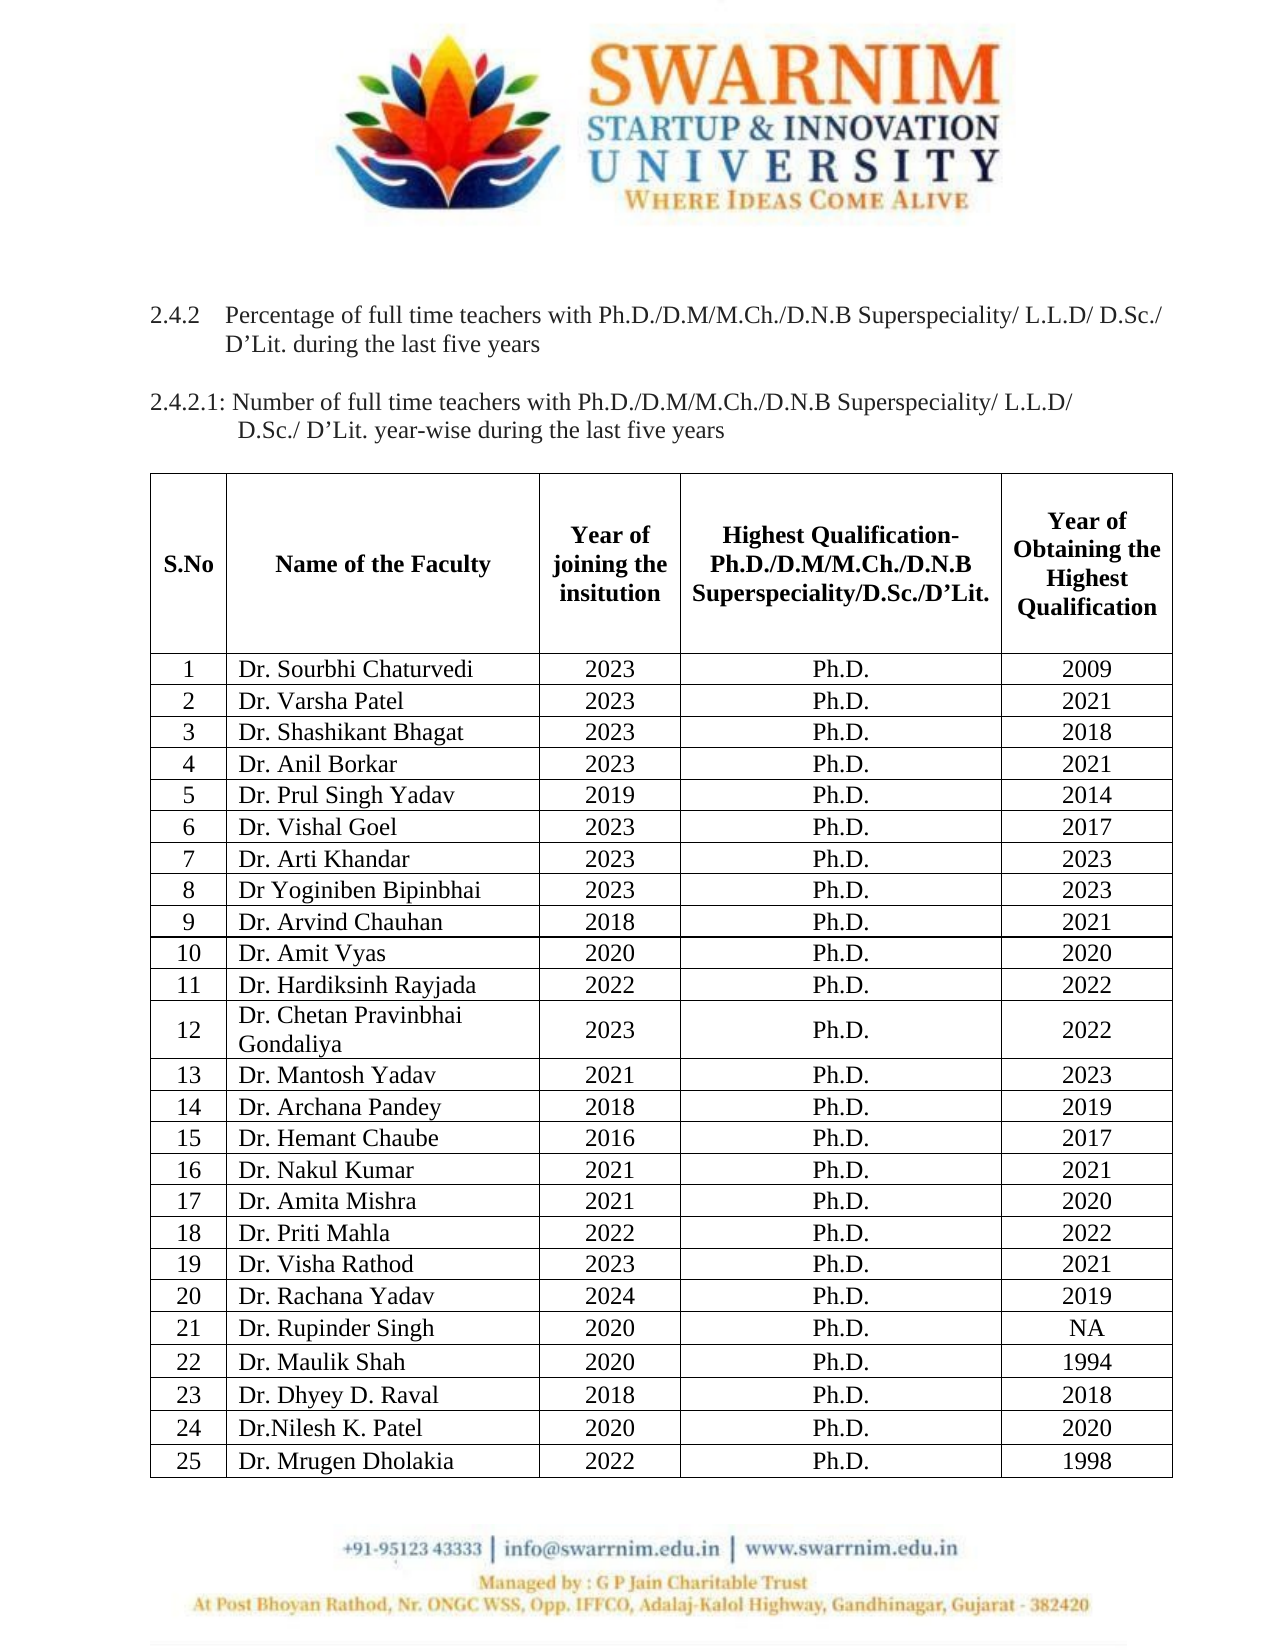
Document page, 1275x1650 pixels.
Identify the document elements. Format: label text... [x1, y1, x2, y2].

table_cell Ph.D. [681, 906, 1001, 936]
table_cell Dr. Nakul Kumar [227, 1154, 539, 1184]
table_cell 2018 [540, 906, 680, 936]
table_cell Ph.D. [681, 811, 1001, 842]
table_cell 1994 [1002, 1345, 1172, 1377]
table_cell Dr. Mantosh Yadav [227, 1059, 539, 1090]
table_cell Dr. Mrugen Dholakia [227, 1445, 539, 1477]
table_cell 2023 [540, 654, 680, 684]
table_cell 6 [151, 811, 226, 842]
table_cell 2024 [540, 1280, 680, 1311]
table_cell 2021 [1002, 748, 1172, 779]
table_cell 21 [151, 1312, 226, 1344]
table_cell 2021 [540, 1185, 680, 1216]
table_cell 2021 [1002, 685, 1172, 716]
table_cell Dr. Vishal Goel [227, 811, 539, 842]
table_header Year of Obtaining the Highest Qualification [1002, 474, 1172, 652]
table_cell Ph.D. [681, 969, 1001, 999]
table_cell Dr. Anil Borkar [227, 748, 539, 779]
table_cell 2022 [540, 1217, 680, 1247]
table_cell 2020 [1002, 1411, 1172, 1443]
table_cell 2009 [1002, 654, 1172, 684]
table_cell 11 [151, 969, 226, 999]
table_cell 2020 [540, 1345, 680, 1377]
table_cell 2022 [1002, 1001, 1172, 1058]
table_cell 2019 [1002, 1091, 1172, 1121]
table_cell Ph.D. [681, 1445, 1001, 1477]
table_header S.No [151, 474, 226, 652]
table_cell Dr. Rachana Yadav [227, 1280, 539, 1311]
table_cell 2019 [540, 780, 680, 810]
table_cell 2020 [1002, 938, 1172, 968]
table_cell 4 [151, 748, 226, 779]
text 2.4.2.1: Number of full time teachers with Ph.D./D.M/M.Ch./D.N.B Superspeciality/ L.L.D/ [150, 387, 1181, 416]
table_cell 22 [151, 1345, 226, 1377]
table_cell Ph.D. [681, 748, 1001, 779]
table_cell 2020 [540, 1411, 680, 1443]
table_cell Ph.D. [681, 1154, 1001, 1184]
table_cell 2021 [540, 1154, 680, 1184]
table_cell Dr. Hardiksinh Rayjada [227, 969, 539, 999]
table_cell 2023 [1002, 1059, 1172, 1090]
table_cell 2023 [540, 843, 680, 873]
table_cell 2018 [1002, 717, 1172, 747]
table_cell 2019 [1002, 1280, 1172, 1311]
table_header Highest Qualification-Ph.D./D.M/M.Ch./D.N.B Superspeciality/D.Sc./D’Lit. [681, 474, 1001, 652]
table_cell 25 [151, 1445, 226, 1477]
table_cell Ph.D. [681, 654, 1001, 684]
table_cell Ph.D. [681, 1312, 1001, 1344]
table_header Year of joining the insitution [540, 474, 680, 652]
text D.Sc./ D’Lit. year-wise during the last five years [150, 416, 1181, 444]
table_cell 2023 [540, 717, 680, 747]
table_cell 2022 [1002, 1217, 1172, 1247]
table_cell Ph.D. [681, 1217, 1001, 1247]
table_cell Ph.D. [681, 1249, 1001, 1279]
table_cell 8 [151, 874, 226, 905]
table_cell 2021 [1002, 1249, 1172, 1279]
table_cell 2020 [540, 938, 680, 968]
table_cell Ph.D. [681, 685, 1001, 716]
table_cell 2023 [540, 874, 680, 905]
table_cell Ph.D. [681, 1185, 1001, 1216]
table_cell 13 [151, 1059, 226, 1090]
table_cell 2016 [540, 1122, 680, 1153]
table_cell 2023 [540, 685, 680, 716]
picture [150, 1524, 1127, 1650]
table_cell Ph.D. [681, 843, 1001, 873]
table_cell Ph.D. [681, 1091, 1001, 1121]
table_cell 9 [151, 906, 226, 936]
table_cell 2020 [1002, 1185, 1172, 1216]
table_cell Ph.D. [681, 1059, 1001, 1090]
table_cell 3 [151, 717, 226, 747]
table_cell Dr. Arvind Chauhan [227, 906, 539, 936]
table_cell Ph.D. [681, 717, 1001, 747]
table_cell 15 [151, 1122, 226, 1153]
table_cell Dr. Shashikant Bhagat [227, 717, 539, 747]
table_cell Ph.D. [681, 1378, 1001, 1410]
table_cell Ph.D. [681, 1001, 1001, 1058]
table_cell NA [1002, 1312, 1172, 1344]
table_cell 19 [151, 1249, 226, 1279]
table_cell 16 [151, 1154, 226, 1184]
table_cell 7 [151, 843, 226, 873]
table_cell 2018 [540, 1091, 680, 1121]
table_cell Ph.D. [681, 1411, 1001, 1443]
table_cell 2023 [1002, 843, 1172, 873]
table_cell Ph.D. [681, 1345, 1001, 1377]
table_cell 2022 [540, 969, 680, 999]
table_cell Dr. Maulik Shah [227, 1345, 539, 1377]
table_cell 5 [151, 780, 226, 810]
table_cell 14 [151, 1091, 226, 1121]
table_cell Dr.Nilesh K. Patel [227, 1411, 539, 1443]
text D’Lit. during the last five years [150, 329, 1181, 358]
table_cell Dr. Amit Vyas [227, 938, 539, 968]
table_cell 10 [151, 938, 226, 968]
table_cell 2021 [540, 1059, 680, 1090]
table_cell Dr. Hemant Chaube [227, 1122, 539, 1153]
table_cell Dr. Archana Pandey [227, 1091, 539, 1121]
table_cell Dr. Visha Rathod [227, 1249, 539, 1279]
table_cell 1 [151, 654, 226, 684]
table_cell Dr. Varsha Patel [227, 685, 539, 716]
table_header Name of the Faculty [227, 474, 539, 652]
table_cell Ph.D. [681, 1122, 1001, 1153]
table_cell Dr. Chetan Pravinbhai Gondaliya [227, 1001, 539, 1058]
table_cell 1998 [1002, 1445, 1172, 1477]
table_cell 2020 [540, 1312, 680, 1344]
table_cell 2021 [1002, 1154, 1172, 1184]
table_cell Dr. Rupinder Singh [227, 1312, 539, 1344]
table_cell 2023 [1002, 874, 1172, 905]
table_cell 24 [151, 1411, 226, 1443]
table_cell Dr. Priti Mahla [227, 1217, 539, 1247]
table_cell 2022 [540, 1445, 680, 1477]
table_cell 2023 [540, 811, 680, 842]
table_cell 20 [151, 1280, 226, 1311]
table_cell 18 [151, 1217, 226, 1247]
table_cell 2014 [1002, 780, 1172, 810]
table_cell 23 [151, 1378, 226, 1410]
picture [315, 0, 1017, 227]
table_cell Ph.D. [681, 780, 1001, 810]
table_cell 2023 [540, 1249, 680, 1279]
table_cell Dr. Dhyey D. Raval [227, 1378, 539, 1410]
table_cell Dr. Prul Singh Yadav [227, 780, 539, 810]
table_cell Ph.D. [681, 874, 1001, 905]
table_cell 2 [151, 685, 226, 716]
table_cell 2017 [1002, 811, 1172, 842]
table_cell 2021 [1002, 906, 1172, 936]
table_cell Dr Yoginiben Bipinbhai [227, 874, 539, 905]
table_cell 2018 [540, 1378, 680, 1410]
text 2.4.2 Percentage of full time teachers with Ph.D./D.M/M.Ch./D.N.B Superspeciality/ L.L.D/ D.Sc./ [150, 301, 1181, 329]
table_cell Dr. Sourbhi Chaturvedi [227, 654, 539, 684]
table_cell 12 [151, 1001, 226, 1058]
table_cell Ph.D. [681, 938, 1001, 968]
table_cell 2018 [1002, 1378, 1172, 1410]
table_cell 2022 [1002, 969, 1172, 999]
table_cell 2023 [540, 1001, 680, 1058]
table_cell 2023 [540, 748, 680, 779]
table_cell Ph.D. [681, 1280, 1001, 1311]
table_cell Dr. Amita Mishra [227, 1185, 539, 1216]
table_cell 17 [151, 1185, 226, 1216]
table_cell Dr. Arti Khandar [227, 843, 539, 873]
table_cell 2017 [1002, 1122, 1172, 1153]
